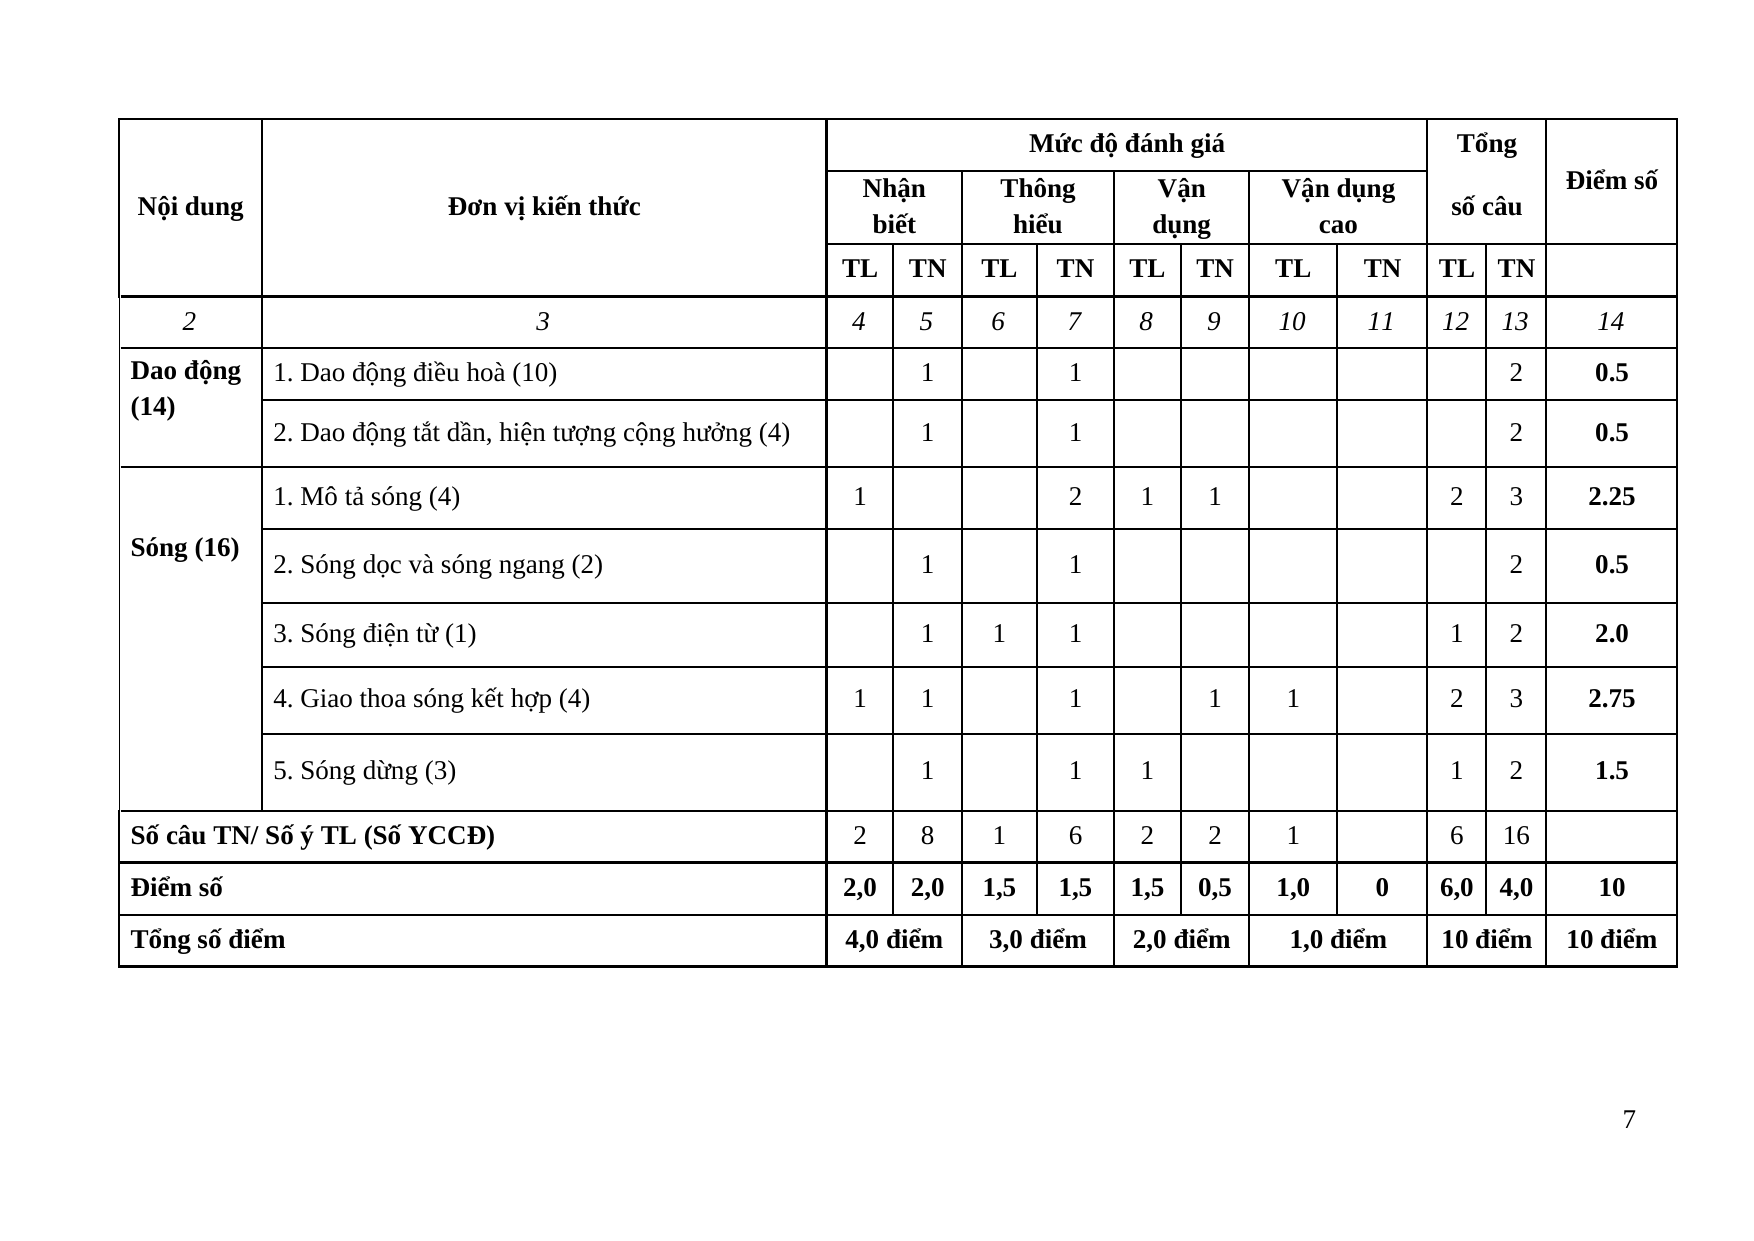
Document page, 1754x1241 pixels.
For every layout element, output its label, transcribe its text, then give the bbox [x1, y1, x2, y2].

table_cell 1,5 [1038, 864, 1113, 913]
table_cell 0.5 [1547, 349, 1676, 399]
table_cell [963, 468, 1036, 528]
table_cell TL [963, 245, 1036, 295]
table_cell [1338, 668, 1426, 733]
table_cell 1 [1038, 530, 1113, 602]
table_cell [1182, 401, 1248, 466]
table_cell Vận dụng [1115, 172, 1248, 243]
table_cell 1 [894, 668, 961, 733]
table_cell 2 [1428, 668, 1485, 733]
table_cell 1,0 điểm [1250, 916, 1426, 965]
table_cell 2 [1182, 812, 1248, 861]
table_cell 2. Sóng dọc và sóng ngang (2) [263, 530, 825, 602]
table_cell 3 [1487, 668, 1545, 733]
table_cell [1338, 812, 1426, 861]
table_cell 1 [963, 604, 1036, 666]
table_cell 1,5 [963, 864, 1036, 913]
table_cell [1115, 668, 1180, 733]
table_cell 9 [1182, 298, 1248, 347]
table_cell 16 [1487, 812, 1545, 861]
table_cell Nhận biết [828, 172, 961, 243]
table_cell [963, 349, 1036, 399]
table_cell Sóng (16) [120, 467, 261, 809]
table_cell 5 [894, 298, 961, 347]
table_cell 1 [1038, 668, 1113, 733]
table_cell 1 [1038, 735, 1113, 809]
table_cell TN [1338, 245, 1426, 295]
table_cell 14 [1547, 298, 1676, 347]
table_cell 5. Sóng dừng (3) [263, 735, 825, 809]
table_cell [894, 468, 961, 528]
table_cell 1 [1250, 668, 1336, 733]
table_cell Thông hiểu [963, 172, 1113, 243]
table_cell [1338, 530, 1426, 602]
table_cell 3,0 điểm [963, 916, 1113, 965]
table_cell [963, 735, 1036, 809]
table_cell [1250, 468, 1336, 528]
table_cell 1,0 [1250, 864, 1336, 913]
table_cell [1547, 812, 1676, 861]
table_cell [1250, 530, 1336, 602]
table_header Điểm số [1547, 120, 1676, 243]
table_cell 2.25 [1547, 468, 1676, 528]
table_cell [963, 530, 1036, 602]
table_cell 1 [1038, 349, 1113, 399]
table_cell [1338, 735, 1426, 809]
table_cell 1. Dao động điều hoà (10) [263, 349, 825, 399]
table_cell TN [1038, 245, 1113, 295]
table_cell 3. Sóng điện từ (1) [263, 604, 825, 666]
table_cell 10 điểm [1428, 916, 1545, 965]
table_cell TN [894, 245, 961, 295]
table_header Mức độ đánh giá [828, 120, 1426, 170]
table_cell 1 [1182, 468, 1248, 528]
table_cell 13 [1487, 298, 1545, 347]
table_cell 10 [1547, 864, 1676, 913]
table_cell [1182, 530, 1248, 602]
table_cell TL [828, 245, 892, 295]
table_cell 1 [894, 735, 961, 809]
table_cell 7 [1038, 298, 1113, 347]
table_cell TN [1487, 245, 1545, 295]
table_cell 0 [1338, 864, 1426, 913]
table_cell 11 [1338, 298, 1426, 347]
table_cell 1 [1428, 735, 1485, 809]
table_cell [828, 735, 892, 809]
table_cell [1338, 401, 1426, 466]
table_cell 3 [1487, 468, 1545, 528]
table_cell 2,0 [828, 864, 892, 913]
table_cell 10 điểm [1547, 916, 1676, 965]
table_cell 4. Giao thoa sóng kết hợp (4) [263, 668, 825, 733]
table_cell 2 [1487, 530, 1545, 602]
table_cell 1,5 [1115, 864, 1180, 913]
table_cell 0.5 [1547, 401, 1676, 466]
table_header Đơn vị kiến thức [263, 120, 825, 295]
table_cell 1 [894, 604, 961, 666]
table_cell 0,5 [1182, 864, 1248, 913]
table_cell 2 [1428, 468, 1485, 528]
table_cell [1547, 245, 1676, 295]
table_cell 2.0 [1547, 604, 1676, 666]
table_cell TN [1182, 245, 1248, 295]
table_cell 1 [828, 668, 892, 733]
table_cell 2 [1487, 735, 1545, 809]
table_cell [1182, 604, 1248, 666]
table_cell 8 [894, 812, 961, 861]
table_cell 2. Dao động tắt dần, hiện tượng cộng hưởng (4) [263, 401, 825, 466]
table_cell [963, 668, 1036, 733]
table_cell 4 [828, 298, 892, 347]
table_cell 1 [1038, 604, 1113, 666]
table_cell [1428, 401, 1485, 466]
table_cell [963, 401, 1036, 466]
table_cell 1 [1038, 401, 1113, 466]
table_cell 2 [828, 812, 892, 861]
table_cell [1428, 530, 1485, 602]
table_cell 1 [1250, 812, 1336, 861]
table_cell 1 [1115, 468, 1180, 528]
table_cell 1. Mô tả sóng (4) [263, 468, 825, 528]
table_cell 1 [894, 401, 961, 466]
table_cell Số câu TN/ Số ý TL (Số YCCĐ) [120, 811, 825, 861]
table_cell Điểm số [120, 864, 825, 913]
table_cell [1338, 349, 1426, 399]
table_cell [1338, 468, 1426, 528]
table_cell 10 [1250, 298, 1336, 347]
table_cell 0.5 [1547, 530, 1676, 602]
table_cell 2 [1115, 812, 1180, 861]
table_cell 2 [120, 296, 261, 347]
table_cell [828, 530, 892, 602]
table_cell 1 [828, 468, 892, 528]
table_cell [1428, 349, 1485, 399]
table_cell [1250, 735, 1336, 809]
table_cell TL [1250, 245, 1336, 295]
table_cell [1115, 401, 1180, 466]
table_cell Vận dụng cao [1250, 172, 1426, 243]
table_cell TL [1428, 245, 1485, 295]
table_cell 6,0 [1428, 864, 1485, 913]
table_cell 2 [1487, 604, 1545, 666]
table_cell 12 [1428, 298, 1485, 347]
table_cell 2,0 điểm [1115, 916, 1248, 965]
table_cell Dao động (14) [120, 348, 261, 466]
table_cell 1.5 [1547, 735, 1676, 809]
table_cell 6 [1038, 812, 1113, 861]
table_cell 2,0 [894, 864, 961, 913]
table_cell [1250, 349, 1336, 399]
table_cell 6 [963, 298, 1036, 347]
table_cell [1250, 401, 1336, 466]
table_cell 1 [1182, 668, 1248, 733]
table_header Nội dung [120, 120, 261, 295]
table_cell 8 [1115, 298, 1180, 347]
table_cell 2 [1038, 468, 1113, 528]
table_cell [1182, 735, 1248, 809]
table_cell [1115, 530, 1180, 602]
table_cell 1 [894, 530, 961, 602]
table_cell Tổng số điểm [120, 916, 825, 965]
table_cell 2 [1487, 401, 1545, 466]
table_cell 1 [963, 812, 1036, 861]
table_cell [1115, 349, 1180, 399]
table_cell [828, 401, 892, 466]
table_cell 1 [1115, 735, 1180, 809]
table_cell [828, 349, 892, 399]
table_cell 4,0 [1487, 864, 1545, 913]
table_cell 6 [1428, 812, 1485, 861]
table_cell 3 [263, 298, 825, 347]
table_cell 4,0 điểm [828, 916, 961, 965]
table_cell [828, 604, 892, 666]
table_cell số câu [1428, 170, 1545, 243]
table_header Tổng [1428, 120, 1545, 170]
table_cell TL [1115, 245, 1180, 295]
table_cell [1182, 349, 1248, 399]
table_cell 2 [1487, 349, 1545, 399]
table_cell [1250, 604, 1336, 666]
table_cell 2.75 [1547, 668, 1676, 733]
table_cell [1338, 604, 1426, 666]
table_cell [1115, 604, 1180, 666]
table_cell 1 [1428, 604, 1485, 666]
table_cell 1 [894, 349, 961, 399]
